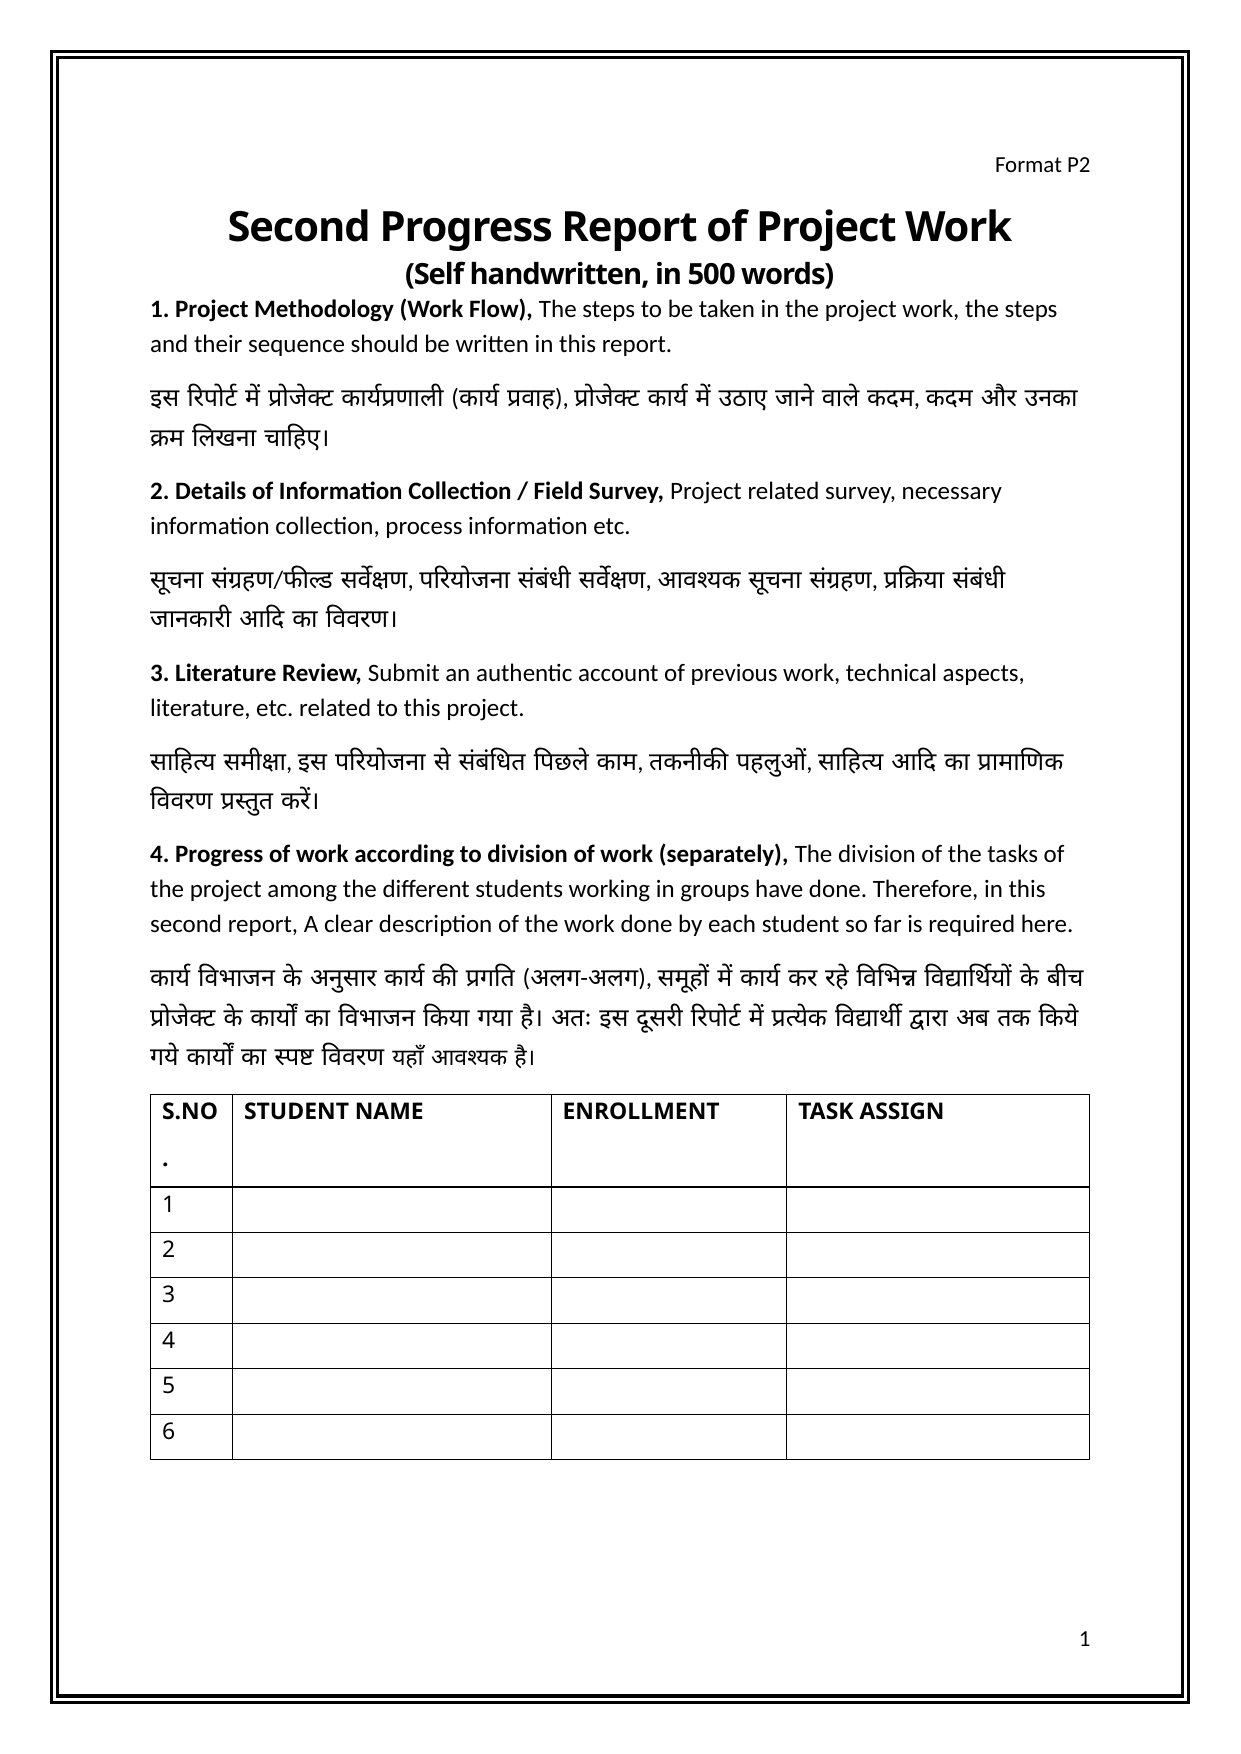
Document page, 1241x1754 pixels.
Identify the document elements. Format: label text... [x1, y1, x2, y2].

table_cell [233, 1233, 551, 1277]
text 4. Progress of work according to division of work (separately), The division of the tasks of the project among the different students working in groups have done. Therefore, in this second report, A clear description of the work done by each student so far is required here. [150, 838, 1090, 939]
table_header ENROLLMENT [552, 1095, 786, 1186]
table_cell [233, 1415, 551, 1459]
text साहित्य समीक्षा, इस परियोजना से संबंधित पिछले काम, तकनीकी पहलुओं, साहित्य आदि का प्रामाणिक विवरण प्रस्तुत करें। [150, 743, 1090, 817]
table_cell [552, 1188, 786, 1232]
table_cell 1 [151, 1188, 232, 1232]
title (Self handwritten, in 500 words) [150, 254, 1090, 293]
text 1. Project Methodology (Work Flow), The steps to be taken in the project work, the steps and their sequence should be written in this report. [150, 293, 1090, 359]
table_cell [787, 1233, 1089, 1277]
table_cell 4 [151, 1324, 232, 1368]
title Second Progress Report of Project Work [150, 197, 1090, 254]
table_cell [233, 1188, 551, 1232]
text Format P2 [150, 150, 1090, 178]
text 3. Literature Review, Submit an authentic account of previous work, technical aspects, literature, etc. related to this project. [150, 657, 1090, 722]
table_cell [787, 1369, 1089, 1413]
table_cell 2 [151, 1233, 232, 1277]
text 2. Details of Information Collection / Field Survey, Project related survey, necessary information collection, process information etc. [150, 475, 1090, 541]
table_cell 5 [151, 1369, 232, 1413]
table_cell [787, 1324, 1089, 1368]
table_cell [552, 1369, 786, 1413]
table_cell 6 [151, 1415, 232, 1459]
table_cell [233, 1278, 551, 1323]
table_cell [787, 1415, 1089, 1459]
table_cell [787, 1188, 1089, 1232]
text सूचना संग्रहण/फील्ड सर्वेक्षण, परियोजना संबंधी सर्वेक्षण, आवश्यक सूचना संग्रहण, प्रक्रिया संबंधी जानकारी आदि का विवरण। [150, 562, 1090, 635]
table_header TASK ASSIGN [787, 1095, 1089, 1186]
table_header S.NO. [151, 1095, 232, 1186]
table_cell 3 [151, 1278, 232, 1323]
table_header STUDENT NAME [233, 1095, 551, 1186]
text इस रिपोर्ट में प्रोजेक्ट कार्यप्रणाली (कार्य प्रवाह), प्रोजेक्ट कार्य में उठाए जाने वाले कदम, कदम और उनका क्रम लिखना चाहिए। [150, 380, 1090, 453]
table_cell [787, 1278, 1089, 1323]
text कार्य विभाजन के अनुसार कार्य की प्रगति (अलग-अलग), समूहों में कार्य कर रहे विभिन्न विद्यार्थियों के बीच प्रोजेक्ट के कार्यों का विभाजन किया गया है। अतः इस दूसरी रिपोर्ट में प्रत्येक विद्यार्थी द्वारा अब तक किये गये कार्यों का स्पष्ट विवरण यहाँ आवश्यक है। [150, 960, 1090, 1072]
table_cell [233, 1324, 551, 1368]
table_cell [552, 1233, 786, 1277]
table_cell [552, 1415, 786, 1459]
table_cell [233, 1369, 551, 1413]
table_cell [552, 1278, 786, 1323]
table_cell [552, 1324, 786, 1368]
